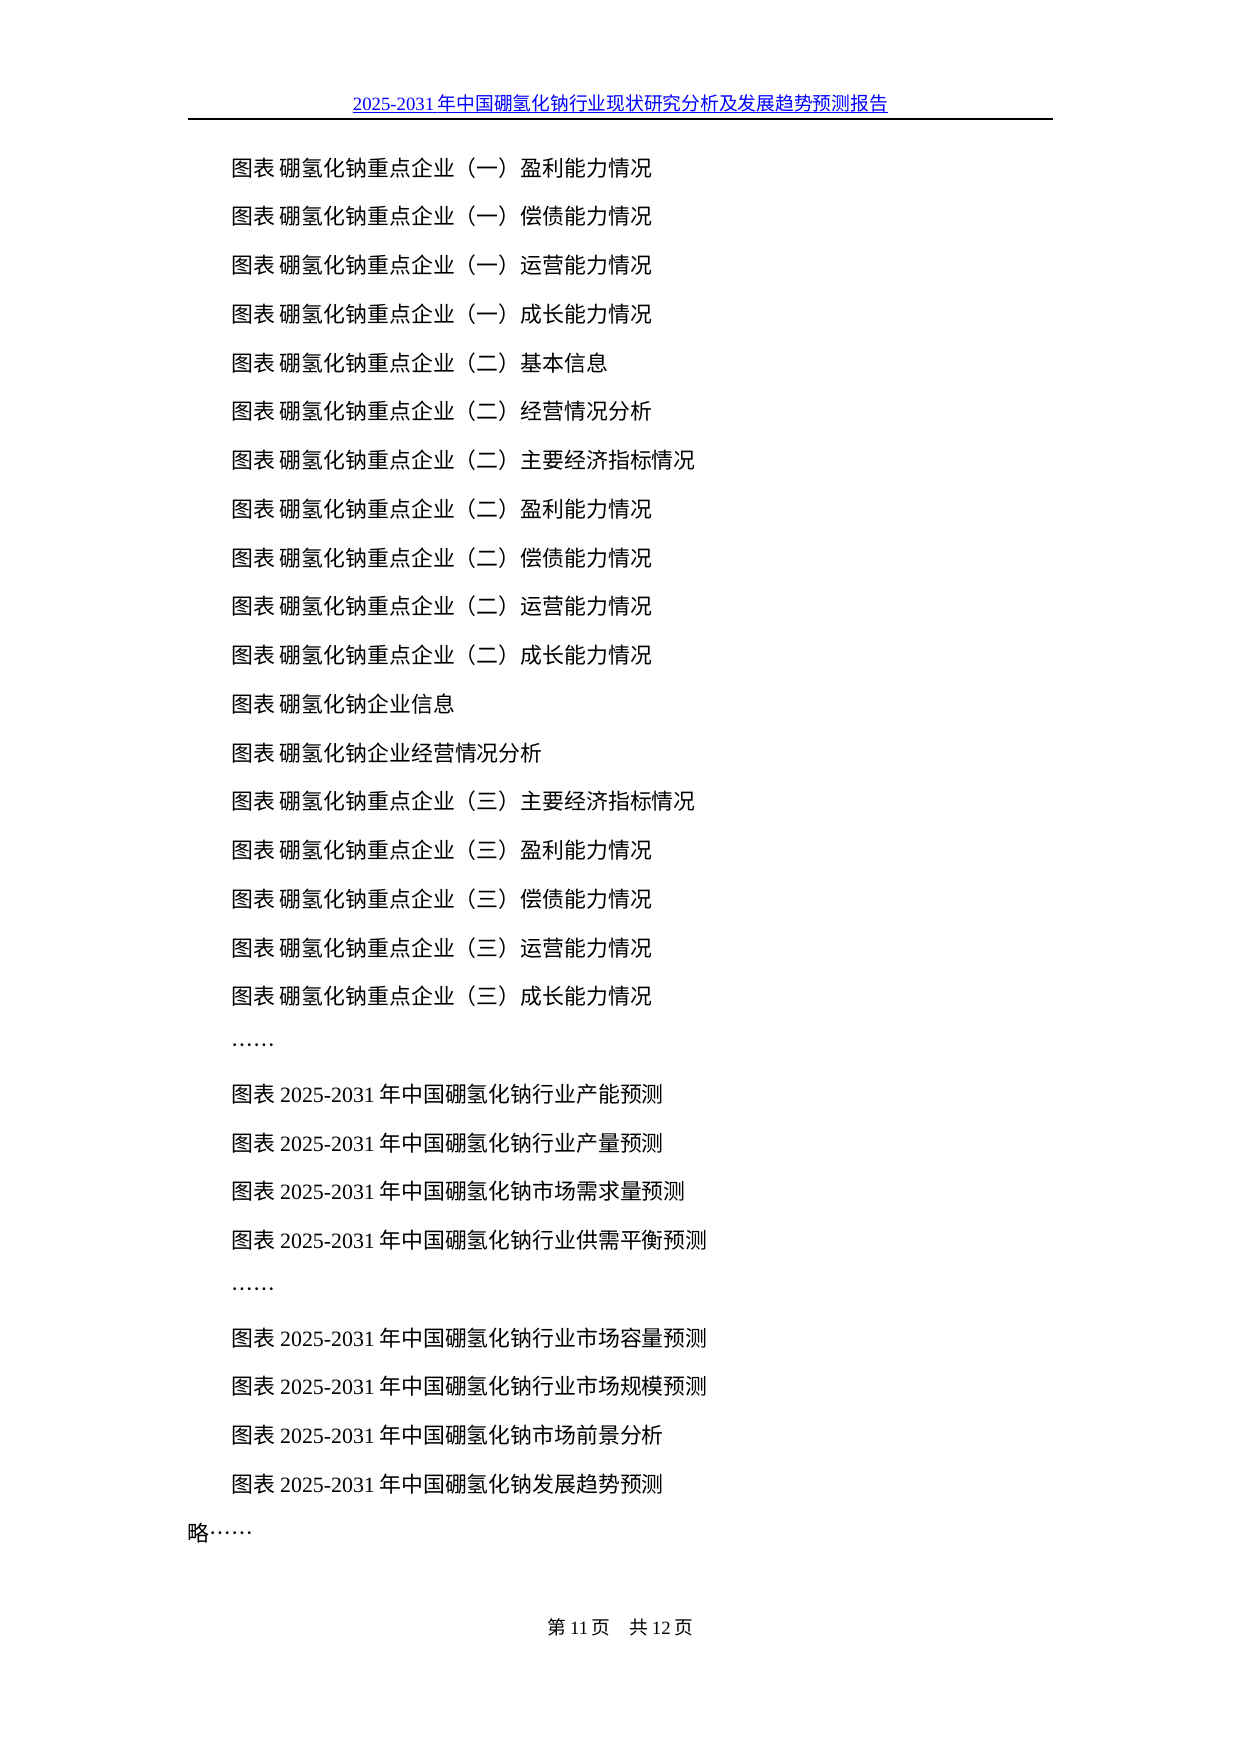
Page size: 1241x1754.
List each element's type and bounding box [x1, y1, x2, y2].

text [187, 150, 1053, 1548]
